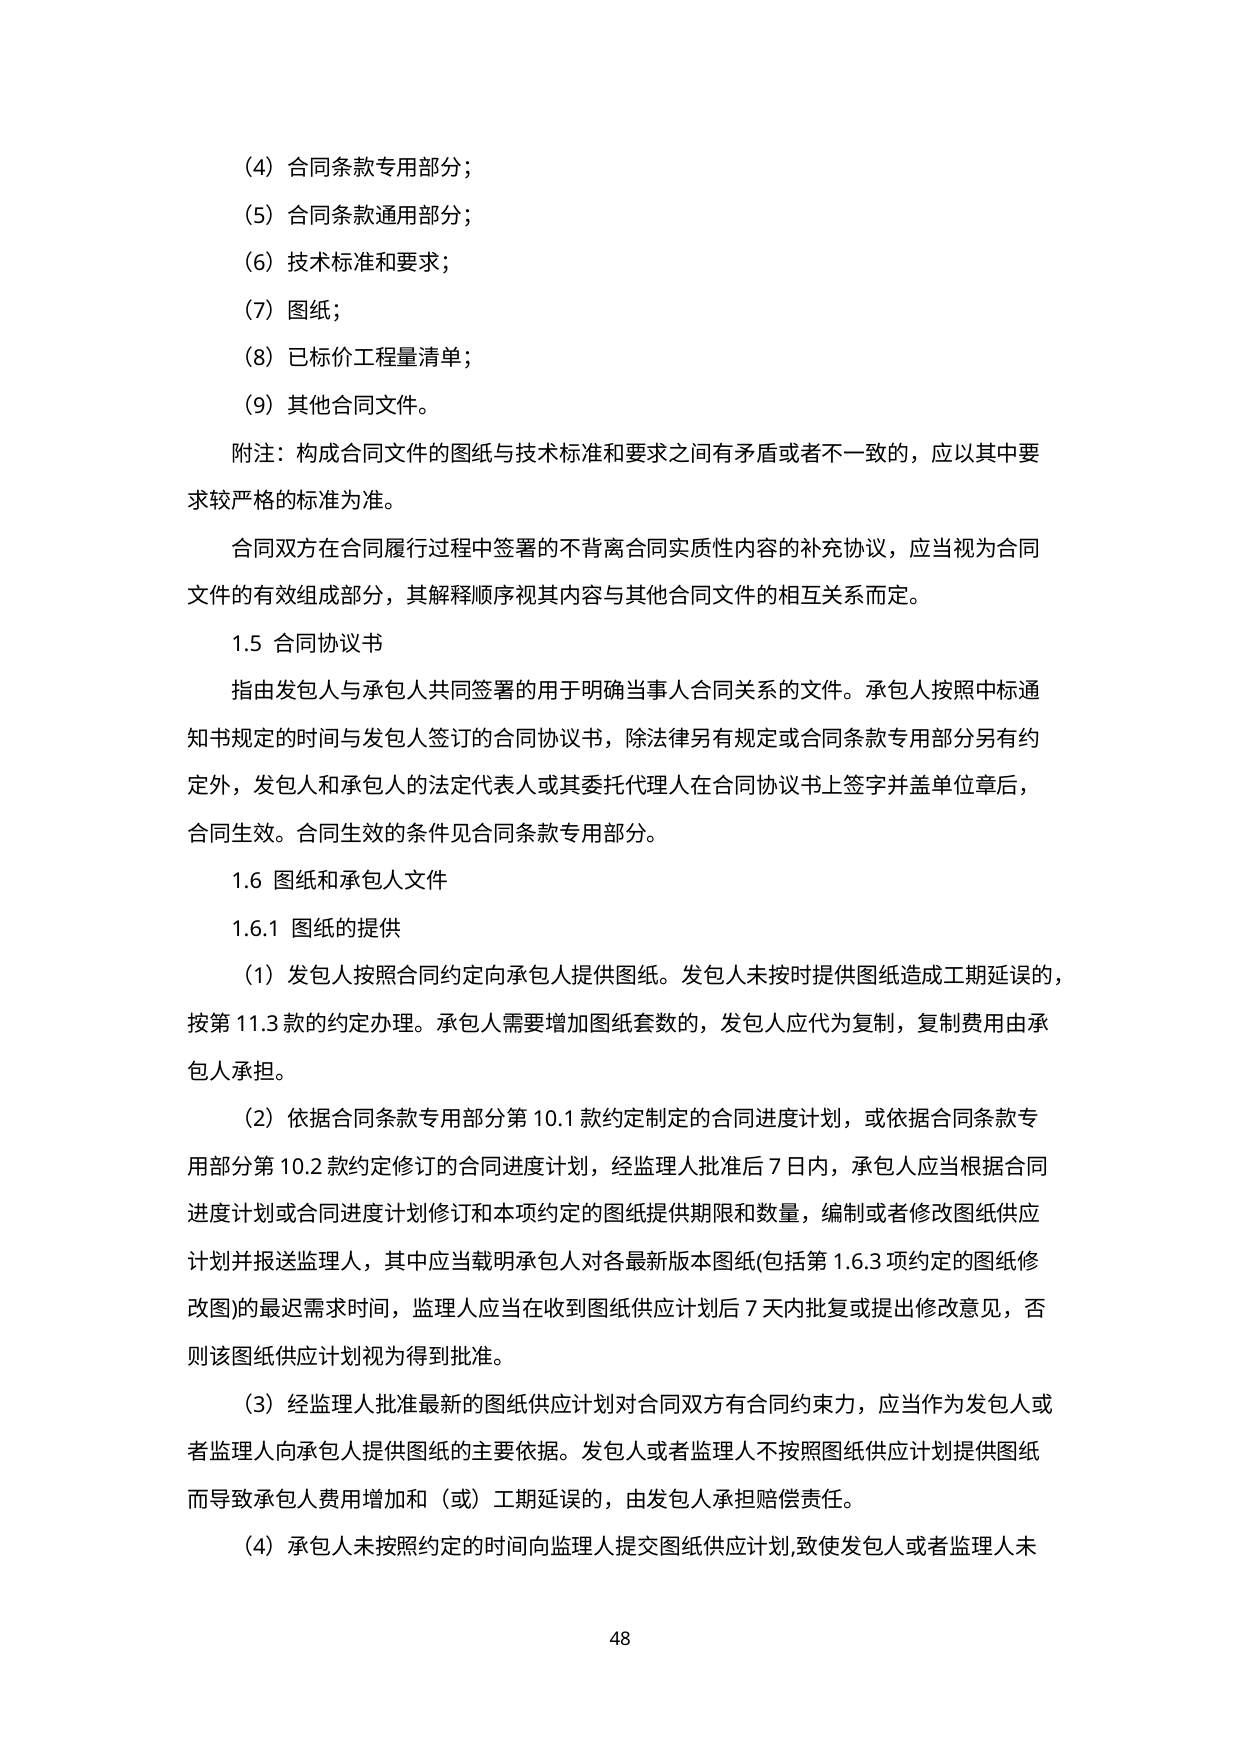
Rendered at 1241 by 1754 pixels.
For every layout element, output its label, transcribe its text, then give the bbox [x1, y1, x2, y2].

text 合同双方在合同履行过程中签署的不背离合同实质性内容的补充协议，应当视为合同文件的有效组成部分，其解释顺序视其内容与其他合同文件的相互关系而定。 [187, 531, 1053, 610]
text （3）经监理人批准最新的图纸供应计划对合同双方有合同约束力，应当作为发包人或者监理人向承包人提供图纸的主要依据。发包人或者监理人不按照图纸供应计划提供图纸而导致承包人费用增加和（或）工期延误的，由发包人承担赔偿责任。 [187, 1387, 1053, 1513]
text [187, 1529, 1053, 1561]
text （5）合同条款通用部分； [187, 198, 1053, 229]
text （6）技术标准和要求； [187, 245, 1053, 277]
text （1）发包人按照合同约定向承包人提供图纸。发包人未按时提供图纸造成工期延误的，按第11.3款的约定办理。承包人需要增加图纸套数的，发包人应代为复制，复制费用由承包人承担。 [187, 958, 1053, 1085]
text 1.5 合同协议书 [187, 626, 1053, 657]
text （9）其他合同文件。 [187, 388, 1053, 420]
text （8）已标价工程量清单； [187, 340, 1053, 372]
text 1.6.1 图纸的提供 [187, 911, 1053, 943]
text （7）图纸； [187, 293, 1053, 324]
text 指由发包人与承包人共同签署的用于明确当事人合同关系的文件。承包人按照中标通知书规定的时间与发包人签订的合同协议书，除法律另有规定或合同条款专用部分另有约定外，发包人和承包人的法定代表人或其委托代理人在合同协议书上签字并盖单位章后，合同生效。合同生效的条件见合同条款专用部分。 [187, 673, 1053, 847]
text 1.6 图纸和承包人文件 [187, 863, 1053, 895]
text （2）依据合同条款专用部分第10.1款约定制定的合同进度计划，或依据合同条款专用部分第10.2款约定修订的合同进度计划，经监理人批准后7日内，承包人应当根据合同进度计划或合同进度计划修订和本项约定的图纸提供期限和数量，编制或者修改图纸供应计划并报送监理人，其中应当载明承包人对各最新版本图纸(包括第1.6.3项约定的图纸修改图)的最迟需求时间，监理人应当在收到图纸供应计划后7天内批复或提出修改意见，否则该图纸供应计划视为得到批准。 [187, 1101, 1053, 1371]
text （4）合同条款专用部分； [187, 150, 1053, 182]
text 附注：构成合同文件的图纸与技术标准和要求之间有矛盾或者不一致的，应以其中要求较严格的标准为准。 [187, 436, 1053, 515]
